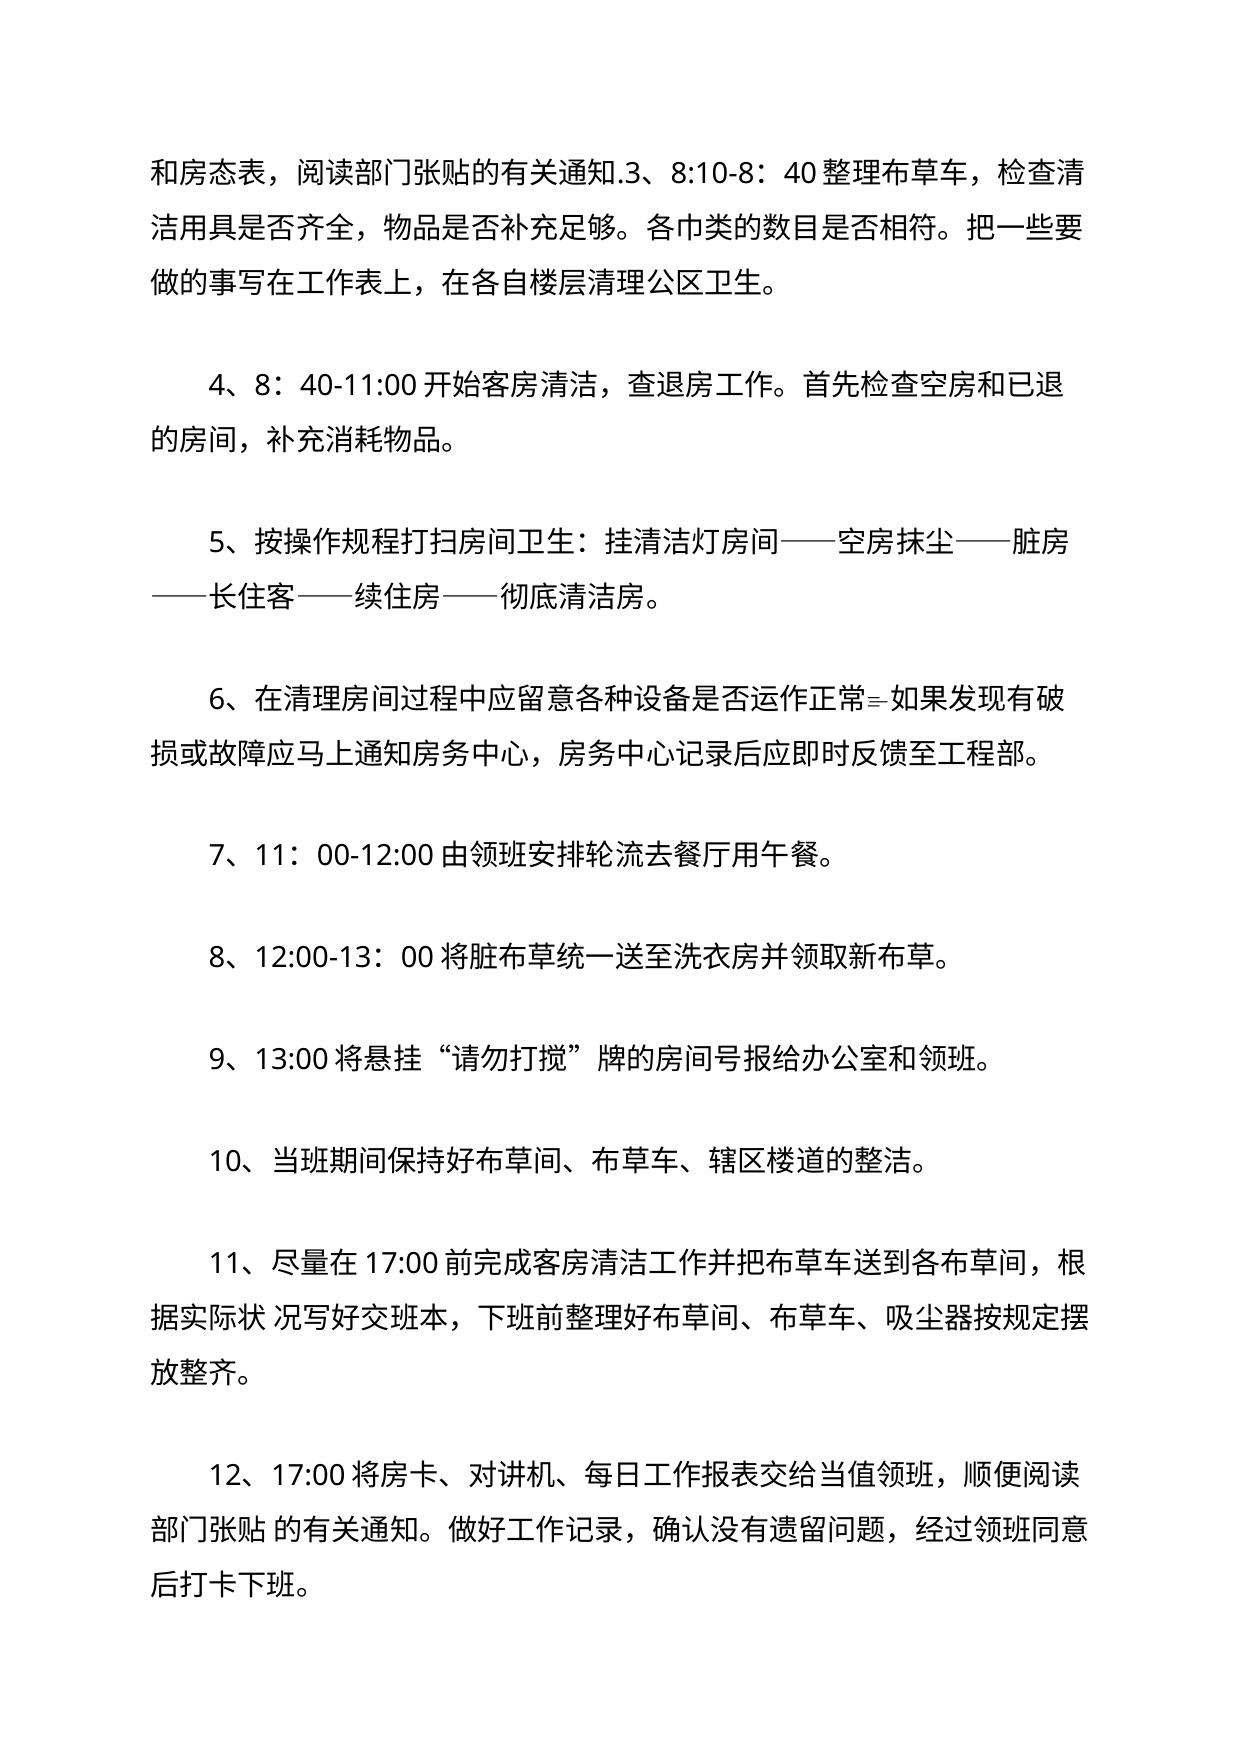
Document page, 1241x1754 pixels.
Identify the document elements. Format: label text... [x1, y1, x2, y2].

text 9、13:00将悬挂“请勿打搅”牌的房间号报给办公室和领班。 [150, 1036, 1090, 1078]
text 5、按操作规程打扫房间卫生：挂清洁灯房间——空房抹尘——脏房——长住客——续住房——彻底清洁房。 [150, 518, 1090, 616]
text 11、尽量在17:00前完成客房清洁工作并把布草车送到各布草间，根据实际状 况写好交班本，下班前整理好布草间、布草车、吸尘器按规定摆放整齐。 [150, 1240, 1090, 1392]
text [150, 150, 1090, 302]
text 6、在清理房间过程中应留意各种设备是否运作正常如果发现有破损或故障应马上通知房务中心，房务中心记录后应即时反馈至工程部。 [150, 675, 1090, 772]
text 12、17:00将房卡、对讲机、每日工作报表交给当值领班，顺便阅读部门张贴 的有关通知。做好工作记录，确认没有遗留问题，经过领班同意后打卡下班。 [150, 1452, 1090, 1604]
text 10、当班期间保持好布草间、布草车、辖区楼道的整洁。 [150, 1138, 1090, 1180]
text 4、8：40-11:00开始客房清洁，查退房工作。首先检查空房和已退的房间，补充消耗物品。 [150, 362, 1090, 459]
text 7、11：00-12:00由领班安排轮流去餐厅用午餐。 [150, 832, 1090, 874]
text 8、12:00-13：00将脏布草统一送至洗衣房并领取新布草。 [150, 934, 1090, 976]
